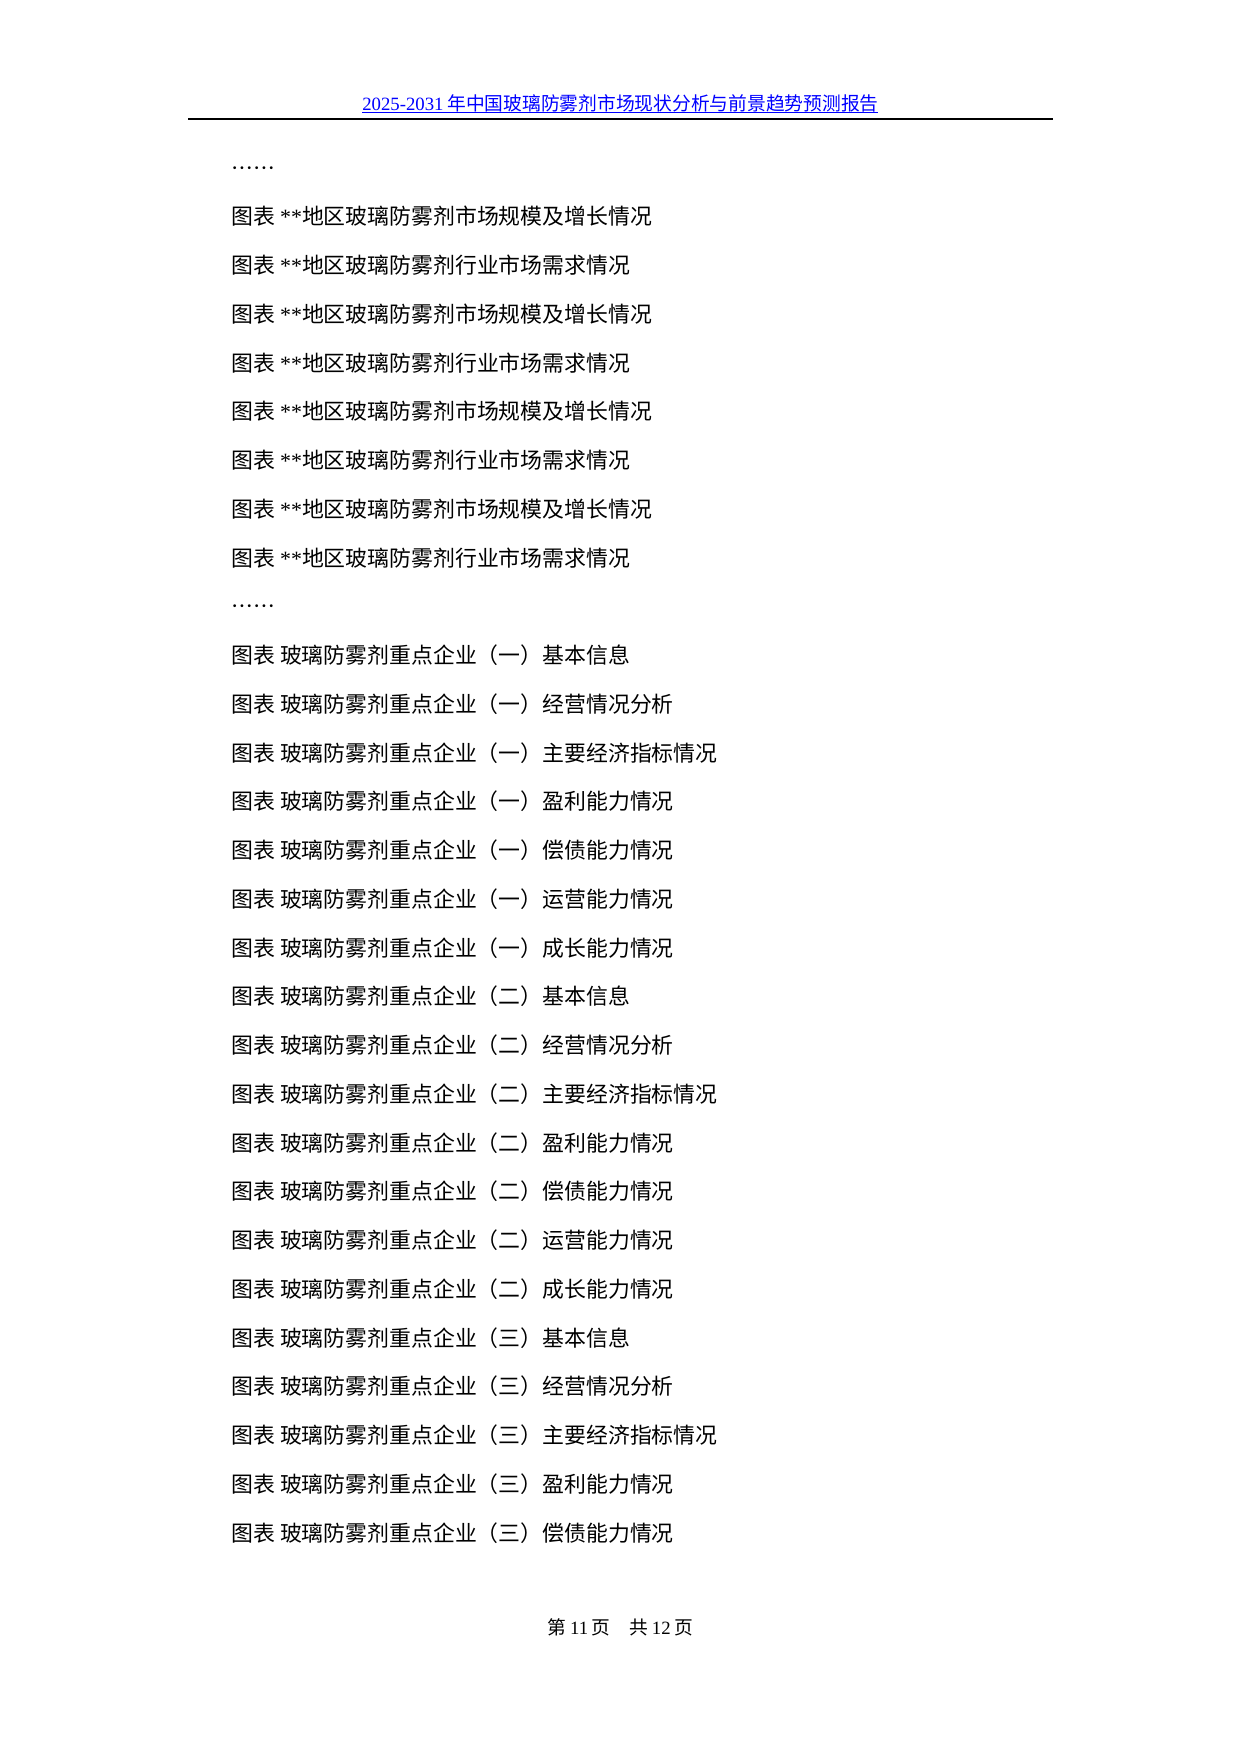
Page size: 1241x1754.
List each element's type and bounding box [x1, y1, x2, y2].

text [187, 150, 1053, 1548]
